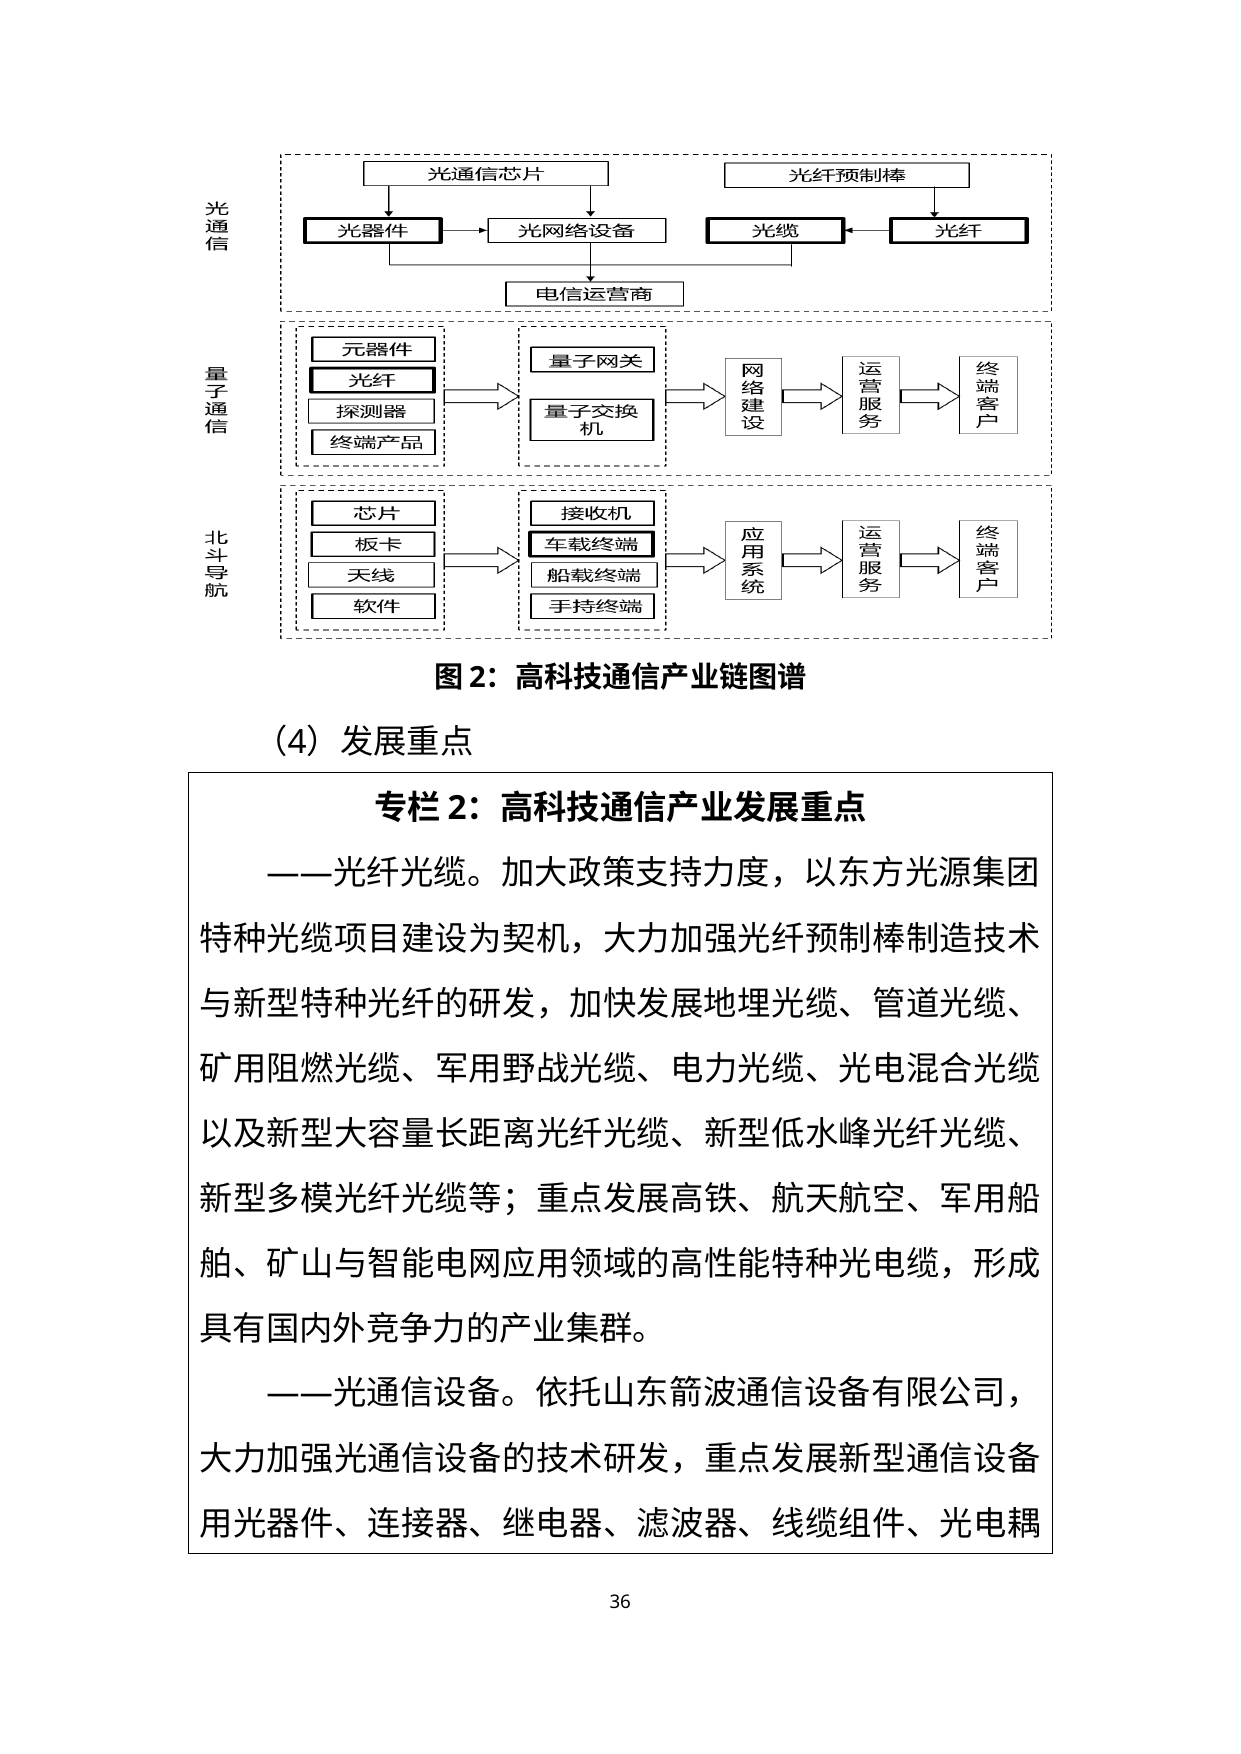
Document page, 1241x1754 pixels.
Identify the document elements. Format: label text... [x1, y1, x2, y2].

text 图2：高科技通信产业链图谱 [187, 642, 1053, 707]
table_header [189, 773, 1052, 1553]
text （4）发展重点 [187, 707, 1053, 772]
picture [188, 154, 1052, 639]
